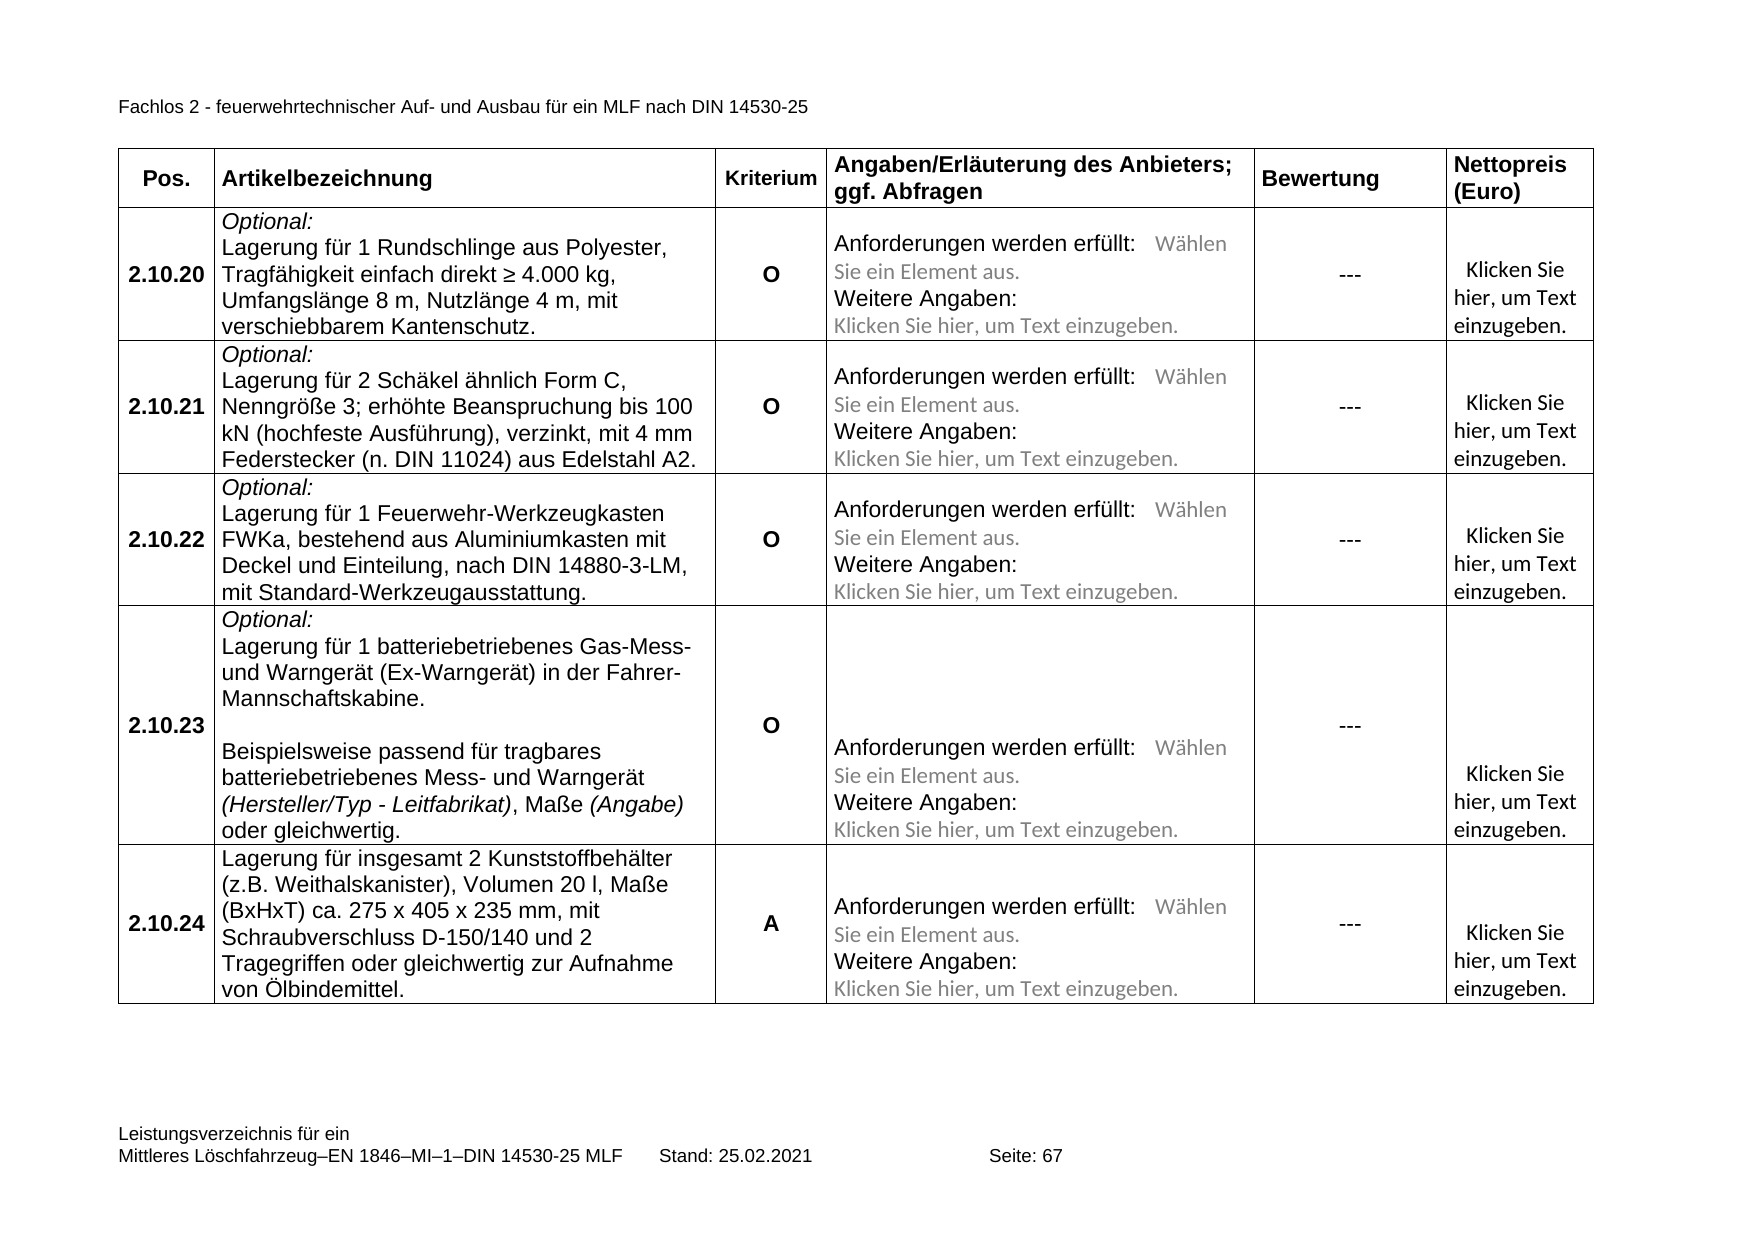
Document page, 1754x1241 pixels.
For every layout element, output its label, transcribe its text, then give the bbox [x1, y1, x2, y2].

table_cell O [716, 606, 826, 843]
table_cell 2.10.23 [119, 606, 214, 843]
table_header Kriterium [716, 149, 826, 207]
table_cell 2.10.24 [119, 845, 214, 1003]
table_cell 2.10.21 [119, 341, 214, 472]
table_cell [827, 208, 1254, 339]
table_cell --- [1255, 606, 1446, 843]
table_cell A [716, 845, 826, 1003]
table_cell 2.10.22 [119, 474, 214, 605]
table_cell --- [1255, 474, 1446, 605]
table_cell Optional: Lagerung für 2 Schäkel ähnlich Form C, Nenngröße 3; erhöhte Beanspruchung bis 100 kN (hochfeste Ausführung), verzinkt, mit 4 mm Federstecker (n. DIN 11024) aus Edelstahl A2. [215, 341, 715, 472]
table_cell --- [1255, 341, 1446, 472]
table_cell Lagerung für insgesamt 2 Kunststoffbehälter (z.B. Weithalskanister), Volumen 20 l, Maße (BxHxT) ca. 275 x 405 x 235 mm, mit Schraubverschluss D-150/140 und 2 Tragegriffen oder gleichwertig zur Aufnahme von Ölbindemittel. [215, 845, 715, 1003]
table_cell [1447, 208, 1593, 339]
table_cell Optional: Lagerung für 1 batteriebetriebenes Gas-Mess- und Warngerät (Ex-Warngerät) in der Fahrer-Mannschaftskabine. Beispielsweise passend für tragbares batteriebetriebenes Mess- und Warngerät (Hersteller/Typ - Leitfabrikat), Maße (Angabe) oder gleichwertig. [215, 606, 715, 843]
table_cell Optional: Lagerung für 1 Feuerwehr-Werkzeugkasten FWKa, bestehend aus Aluminiumkasten mit Deckel und Einteilung, nach DIN 14880-3-LM, mit Standard-Werkzeugausstattung. [215, 474, 715, 605]
table_cell [1447, 845, 1593, 1003]
table_header Artikelbezeichnung [215, 149, 715, 207]
table_cell [1447, 606, 1593, 843]
table_cell O [716, 341, 826, 472]
table_header Nettopreis (Euro) [1447, 149, 1593, 207]
table_cell Optional: Lagerung für 1 Rundschlinge aus Polyester, Tragfähigkeit einfach direkt ≥ 4.000 kg, Umfangslänge 8 m, Nutzlänge 4 m, mit verschiebbarem Kantenschutz. [215, 208, 715, 339]
table_cell 2.10.20 [119, 208, 214, 339]
table_cell Anforderungen werden erfüllt: Weitere Angaben: [827, 606, 1254, 843]
table_cell Anforderungen werden erfüllt: Weitere Angaben: [827, 474, 1254, 605]
table_cell --- [1255, 208, 1446, 339]
table_cell [1447, 474, 1593, 605]
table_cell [827, 845, 1254, 1003]
table_header Angaben/Erläuterung des Anbieters; ggf. Abfragen [827, 149, 1254, 207]
table_header Pos. [119, 149, 214, 207]
table_cell O [716, 208, 826, 339]
table_cell Anforderungen werden erfüllt: Weitere Angaben: [827, 341, 1254, 472]
table_cell O [716, 474, 826, 605]
table_cell --- [1255, 845, 1446, 1003]
table_header Bewertung [1255, 149, 1446, 207]
table_cell [1447, 341, 1593, 472]
